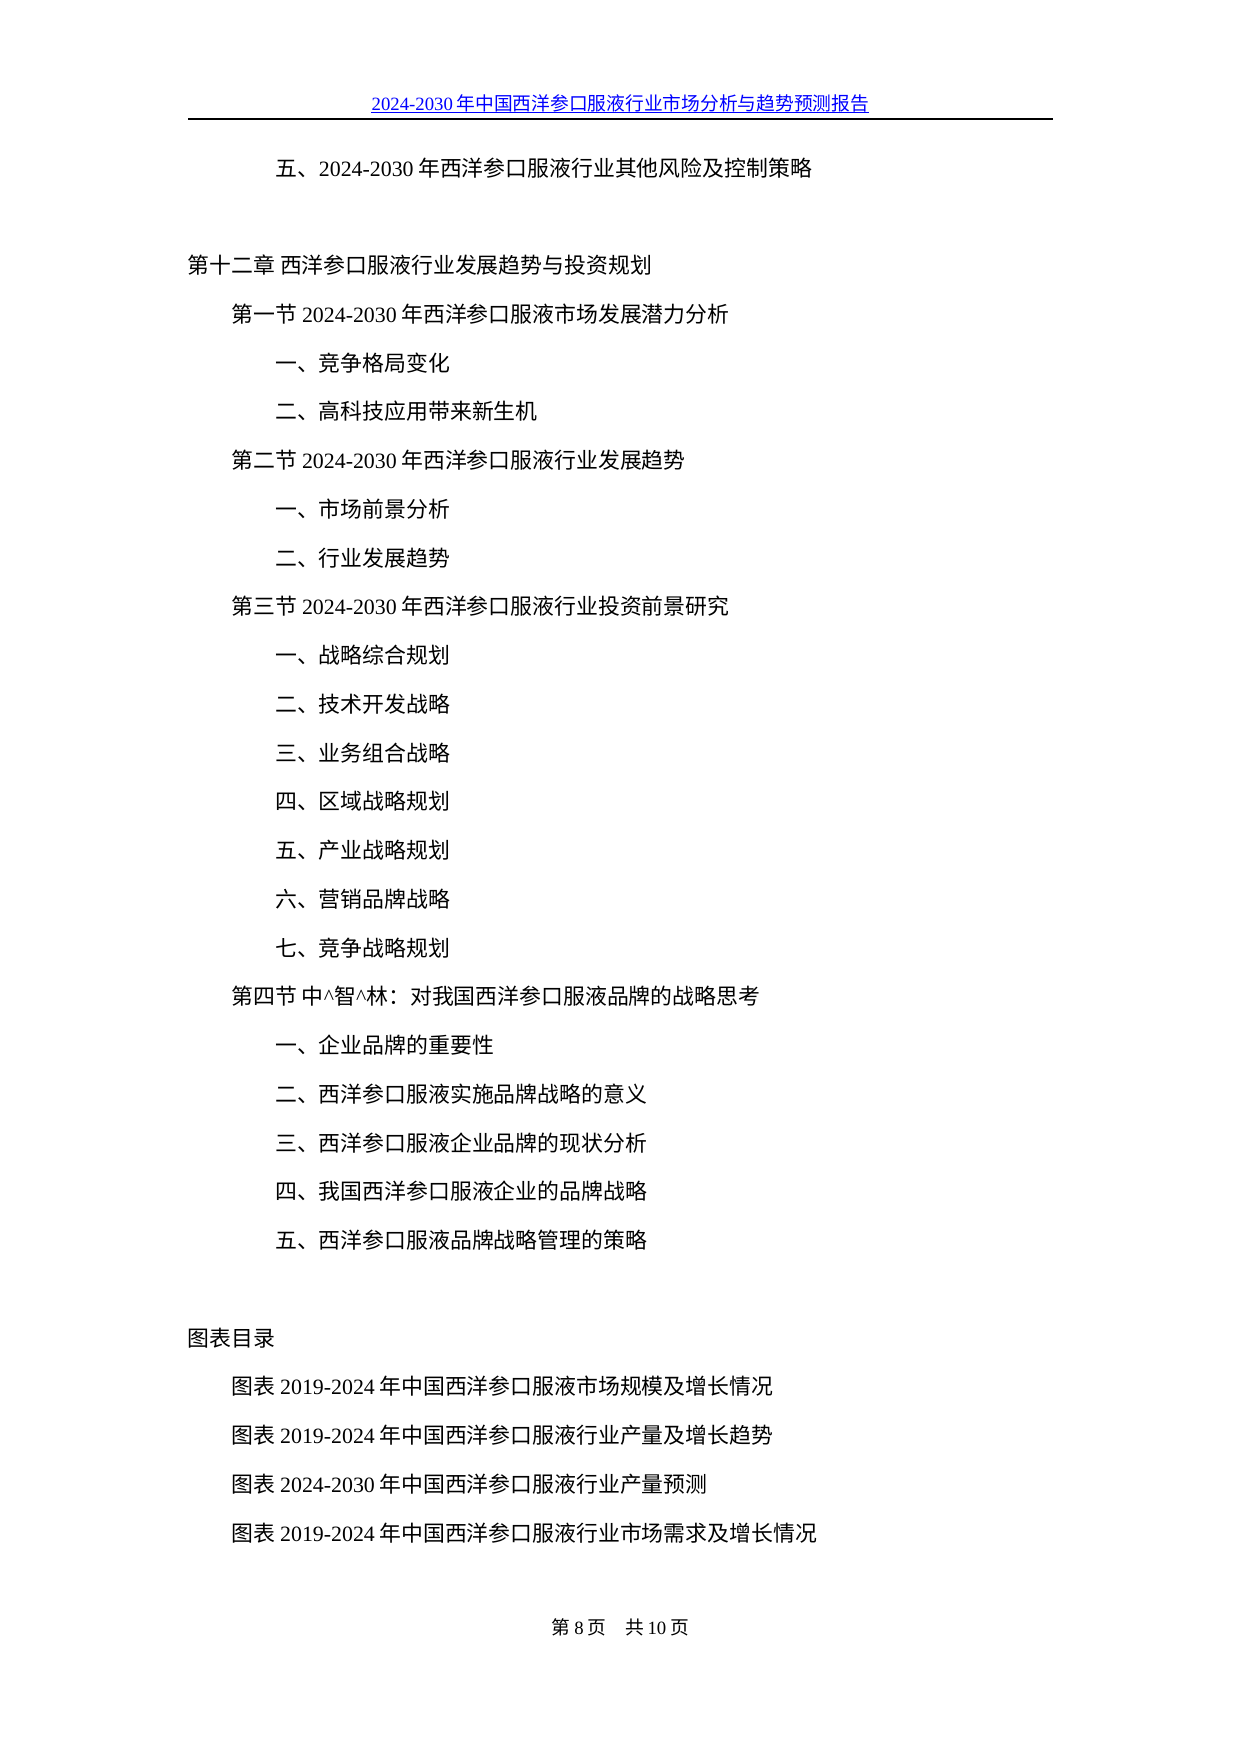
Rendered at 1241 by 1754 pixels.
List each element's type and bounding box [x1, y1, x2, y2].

text [187, 150, 1053, 1548]
